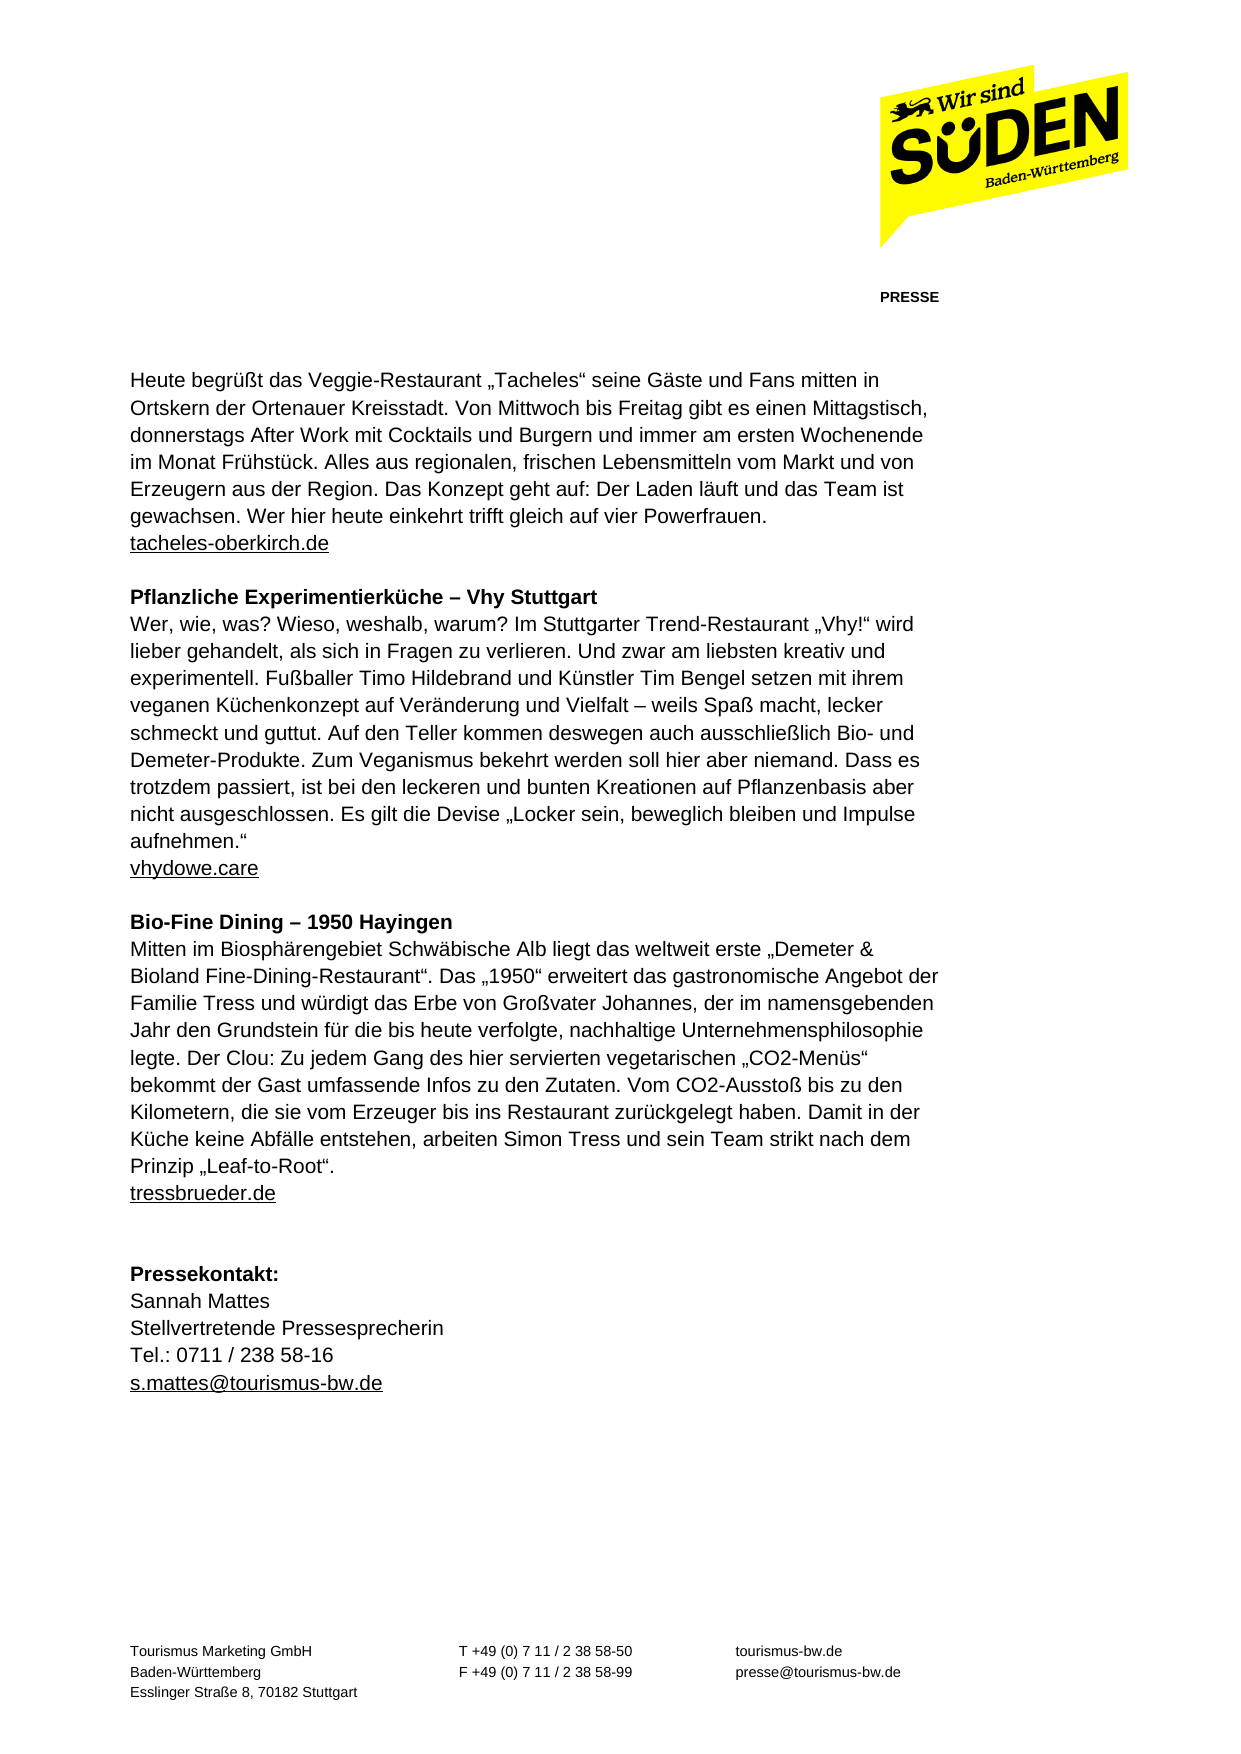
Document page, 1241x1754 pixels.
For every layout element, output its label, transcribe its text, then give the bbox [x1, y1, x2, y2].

text Pressekontakt: [130, 1260, 942, 1287]
text Mitten im Biosphärengebiet Schwäbische Alb liegt das weltweit erste „Demeter & Bioland Fine-Dining-Restaurant“. Das „1950“ erweitert das gastronomische Angebot der Familie Tress und würdigt das Erbe von Großvater Johannes, der im namensgebenden Jahr den Grundstein für die bis heute verfolgte, nachhaltige Unternehmensphilosophie legte. Der Clou: Zu jedem Gang des hier servierten vegetarischen „CO2-Menüs“ bekommt der Gast umfassende Infos zu den Zutaten. Vom CO2-Ausstoß bis zu den Kilometern, die sie vom Erzeuger bis ins Restaurant zurückgelegt haben. Damit in der Küche keine Abfälle entstehen, arbeiten Simon Tress und sein Team strikt nach dem Prinzip „Leaf-to-Root“. [130, 935, 942, 1179]
text Pflanzliche Experimentierküche – Vhy Stuttgart [130, 583, 942, 610]
picture [880, 65, 1128, 248]
text vhydowe.care [130, 854, 942, 881]
text Sannah Mattes [130, 1287, 942, 1314]
text Stellvertretende Pressesprecherin [130, 1314, 942, 1341]
text Bio-Fine Dining – 1950 Hayingen [130, 908, 942, 935]
text tacheles-oberkirch.de [130, 529, 942, 556]
text tressbrueder.de [130, 1179, 942, 1206]
text Tel.: 0711 / 238 58-16 s.mattes@tourismus-bw.de [130, 1341, 942, 1395]
text Wer, wie, was? Wieso, weshalb, warum? Im Stuttgarter Trend-Restaurant „Vhy!“ wird lieber gehandelt, als sich in Fragen zu verlieren. Und zwar am liebsten kreativ und experimentell. Fußballer Timo Hildebrand und Künstler Tim Bengel setzen mit ihrem veganen Küchenkonzept auf Veränderung und Vielfalt – weils Spaß macht, lecker schmeckt und guttut. Auf den Teller kommen deswegen auch ausschließlich Bio- und Demeter-Produkte. Zum Veganismus bekehrt werden soll hier aber niemand. Dass es trotzdem passiert, ist bei den leckeren und bunten Kreationen auf Pflanzenbasis aber nicht ausgeschlossen. Es gilt die Devise „Locker sein, beweglich bleiben und Impulse aufnehmen.“ [130, 610, 942, 854]
